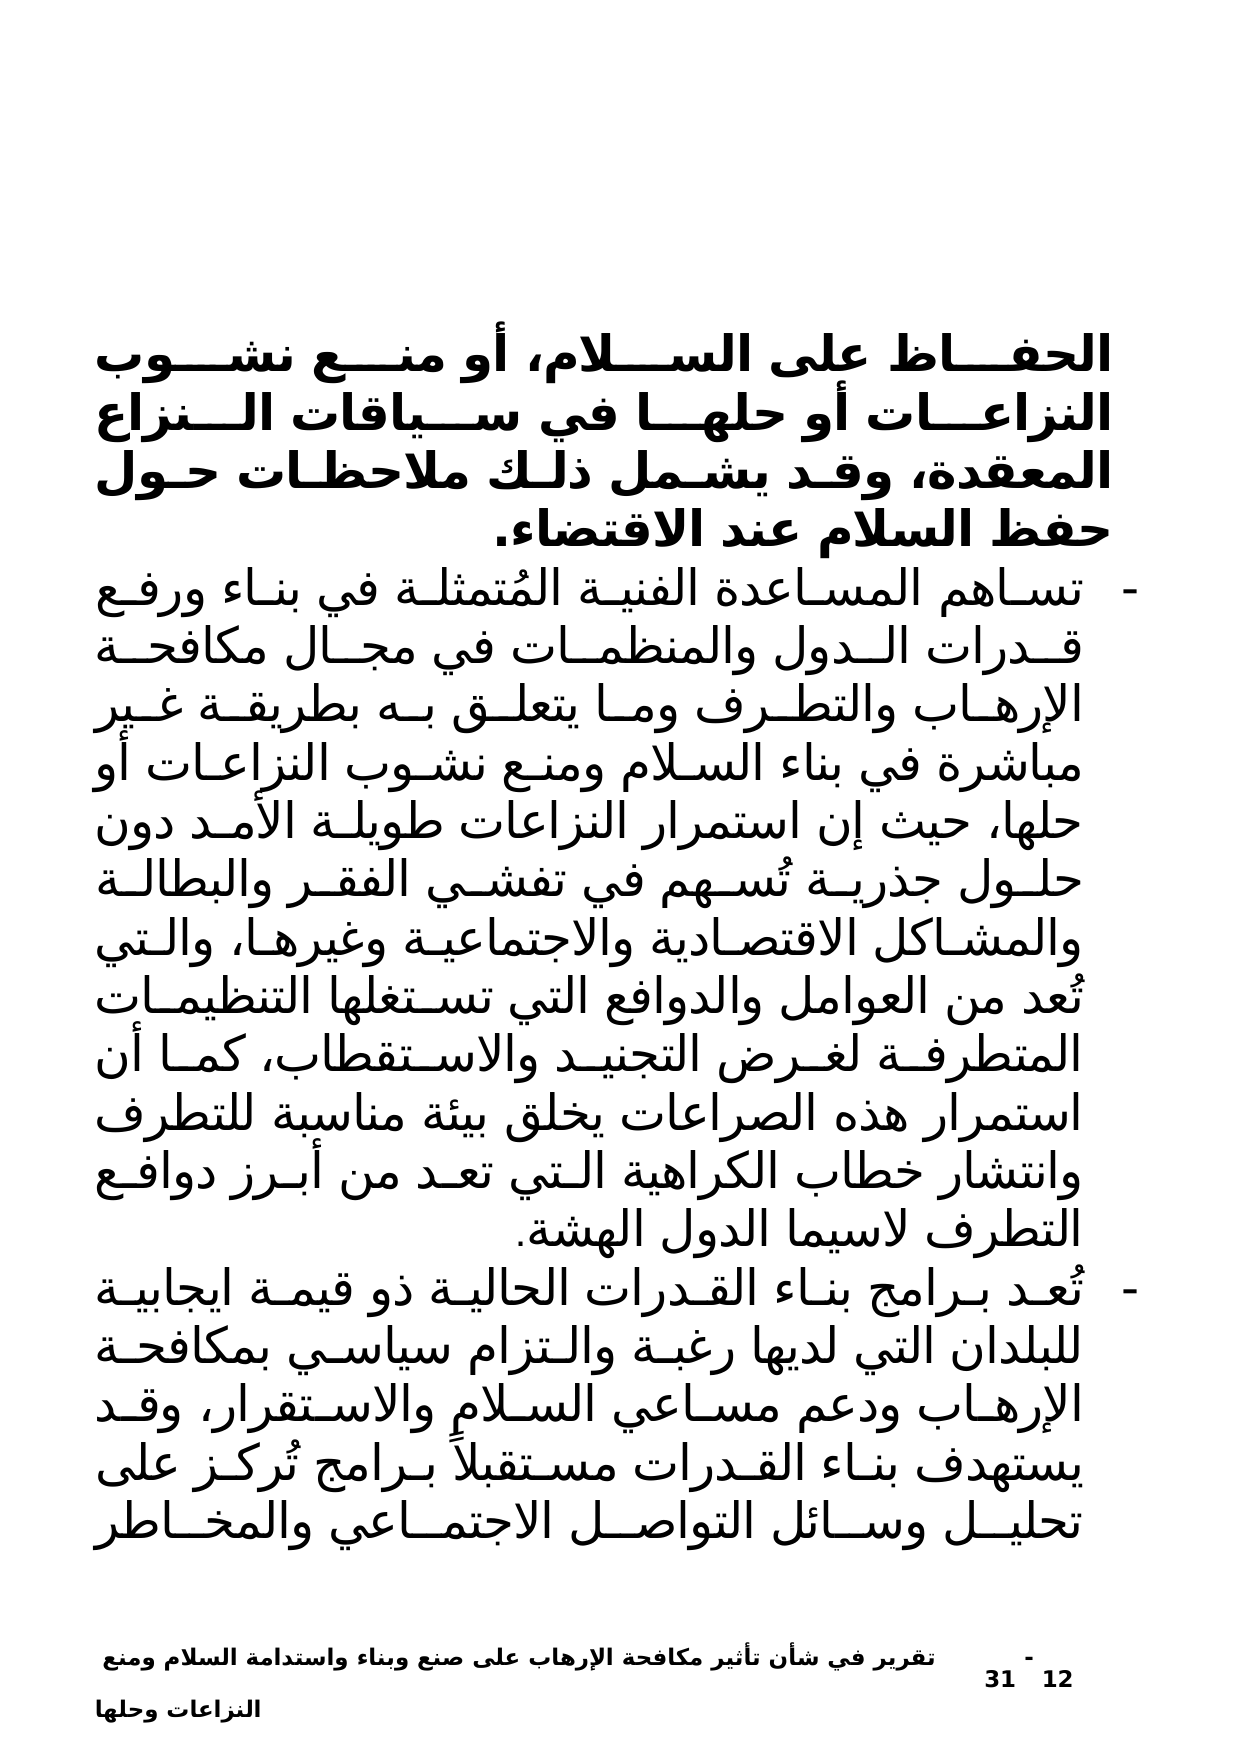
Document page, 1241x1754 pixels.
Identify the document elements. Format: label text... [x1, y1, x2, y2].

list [94, 325, 1151, 558]
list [94, 1258, 1121, 1550]
list تساهم المساعدة الفنية المُتمثلة في بناء ورفع قدرات الدول والمنظمات في مجال مكافحة الإرهاب والتطرف وما يتعلق به بطريقة غير مباشرة في بناء السلام ومنع نشوب النزاعات أو حلها، حيث إن استمرار النزاعات طويلة الأمد دون حلول جذرية تُسهم في تفشي الفقر والبطالة والمشاكل الاقتصادية والاجتماعية وغيرها، والتي تُعد من العوامل والدوافع التي تستغلها التنظيمات المتطرفة لغرض التجنيد والاستقطاب، كما أن استمرار هذه الصراعات يخلق بيئة مناسبة للتطرف وانتشار خطاب الكراهية التي تعد من أبرز دوافع التطرف لاسيما الدول الهشة. [94, 558, 1121, 1258]
